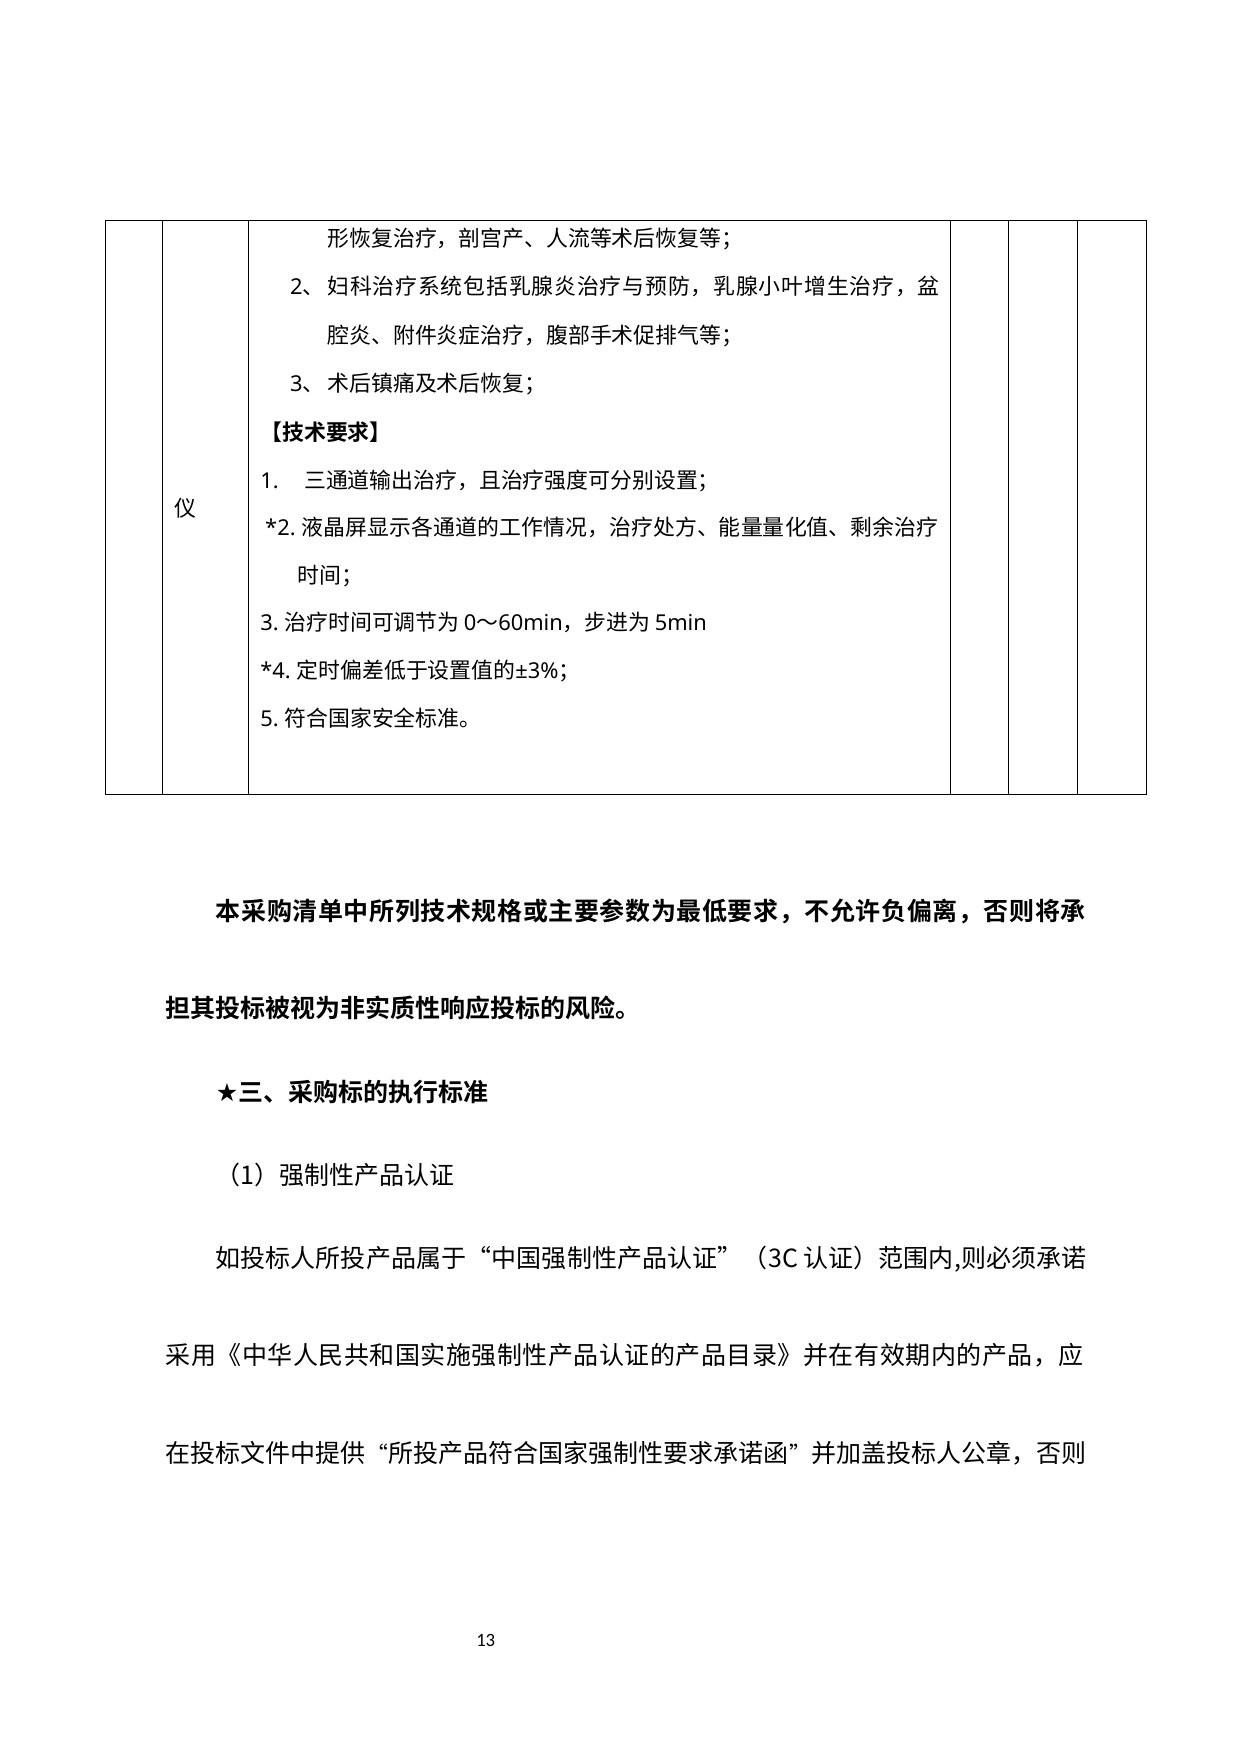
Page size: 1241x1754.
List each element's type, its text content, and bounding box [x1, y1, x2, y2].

table_cell 是 [1078, 221, 1146, 794]
table_cell 低频脉冲治疗仪 [163, 221, 248, 794]
table_cell 台 [951, 221, 1008, 794]
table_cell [249, 221, 950, 794]
text （1）强制性产品认证 [165, 1141, 1087, 1206]
table_cell 5 [1009, 221, 1077, 794]
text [165, 1224, 1087, 1484]
table_cell 4 [106, 221, 162, 794]
text ★三、采购标的执行标准 [165, 1058, 1087, 1123]
text 本采购清单中所列技术规格或主要参数为最低要求，不允许负偏离，否则将承担其投标被视为非实质性响应投标的风险。 [165, 877, 1087, 1039]
